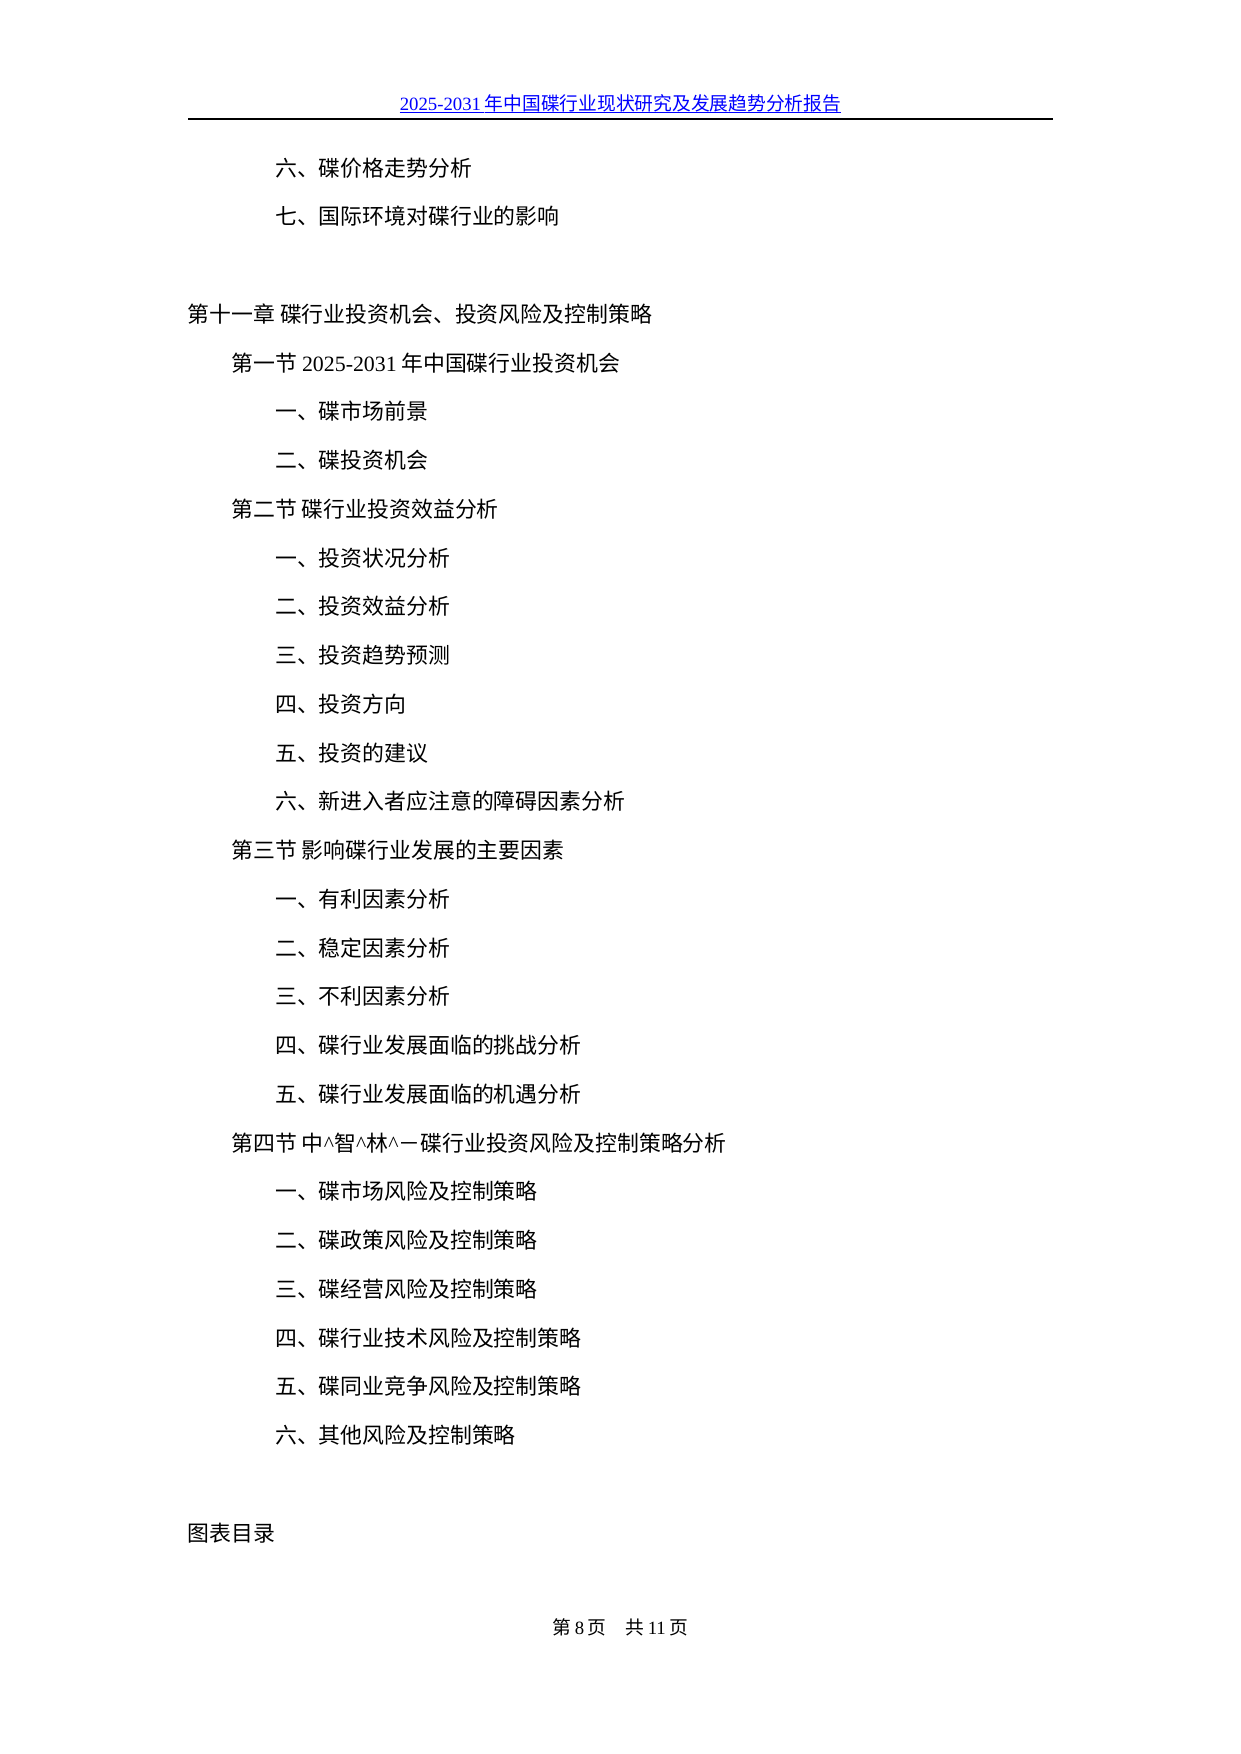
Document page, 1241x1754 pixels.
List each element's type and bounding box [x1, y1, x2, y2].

text [187, 150, 1053, 1548]
